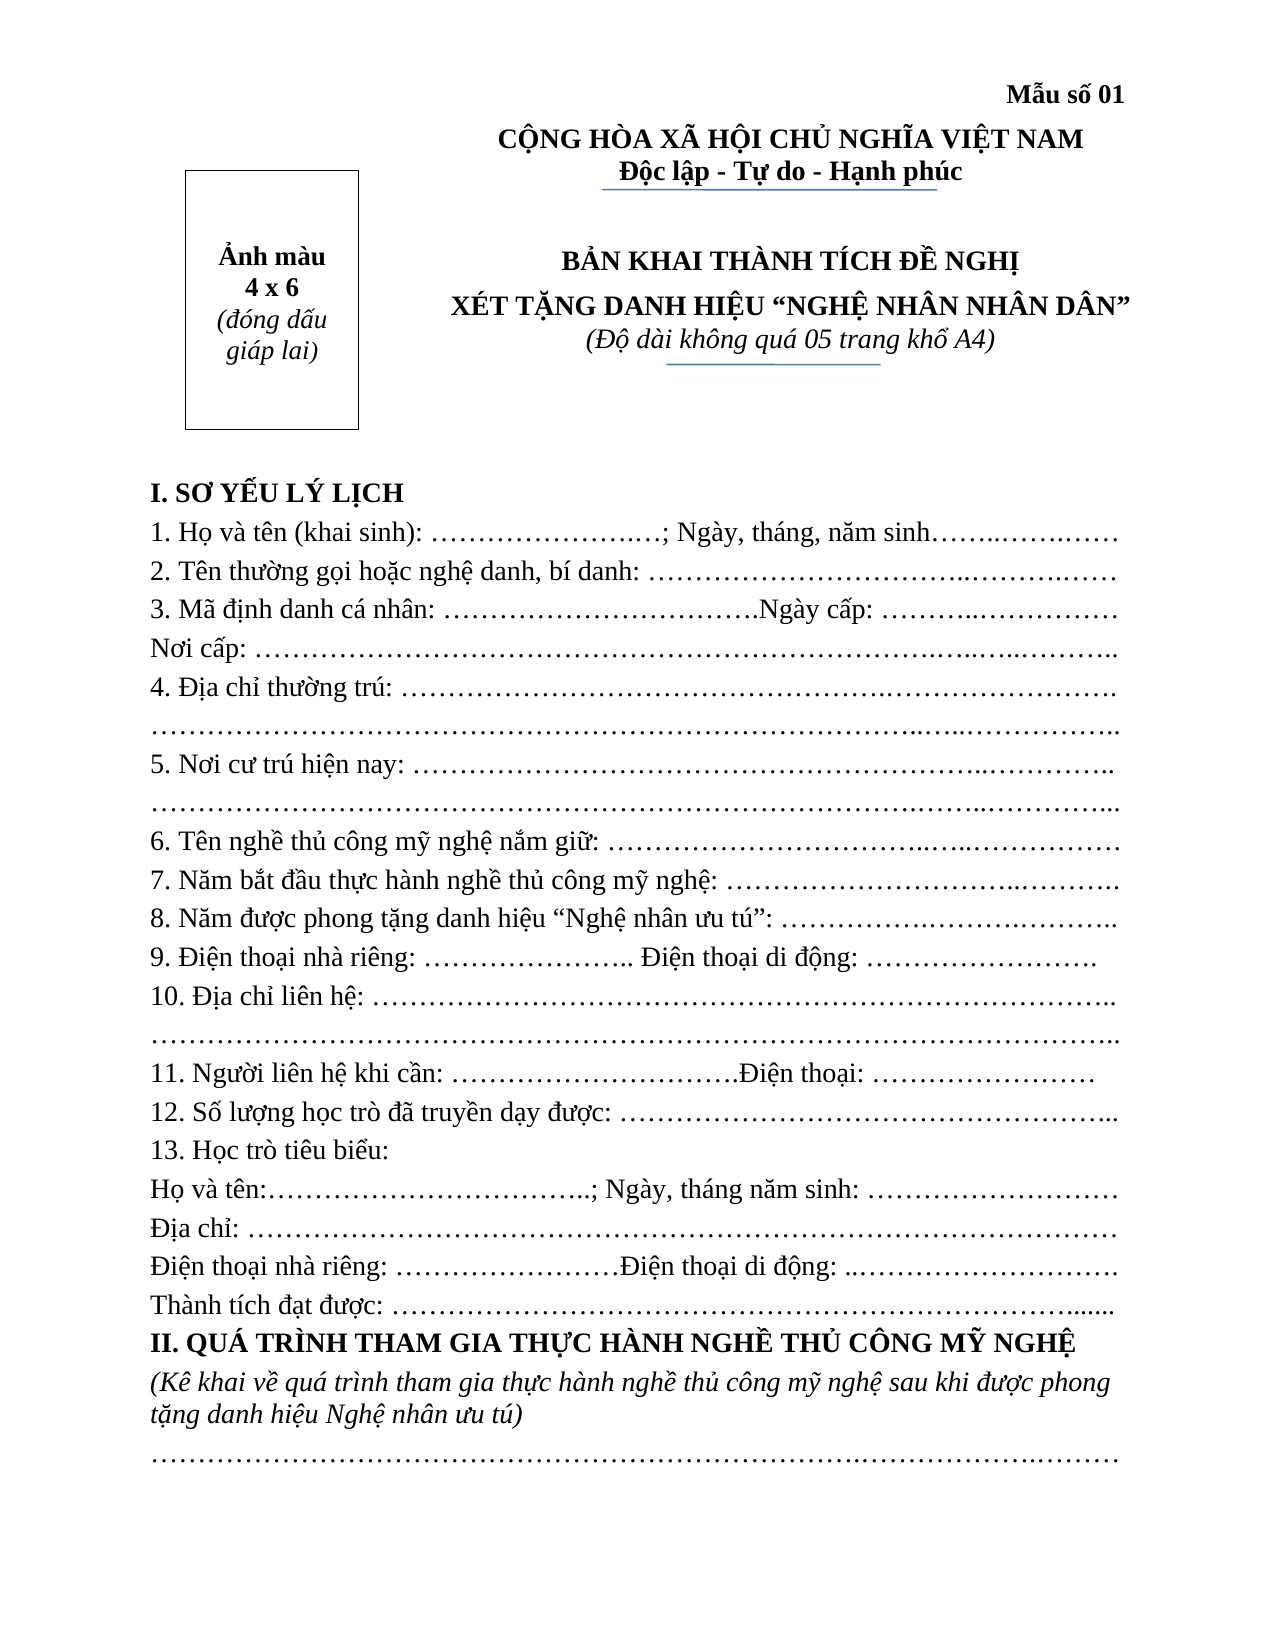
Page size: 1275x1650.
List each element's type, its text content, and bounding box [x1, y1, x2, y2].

text Thành tích đạt được: ………………………………………………………………....... [150, 1288, 1125, 1320]
text Nơi cấp: ……………………………………………………………….…..…..……….. [150, 631, 1125, 663]
text ………………………………………………………………….……………….……… [150, 1436, 1125, 1469]
text Địa chỉ: ………………………………………………………………………………… [150, 1211, 1125, 1243]
text 5. Nơi cư trú hiện nay: ……………………………………………………..………….. [150, 747, 1125, 779]
text (Kê khai về quá trình tham gia thực hành nghề thủ công mỹ nghệ sau khi được phong tặng danh hiệu Nghệ nhân ưu tú) [150, 1365, 1125, 1430]
text 6. Tên nghề thủ công mỹ nghệ nắm giữ: ……………………………..…..……………. [150, 824, 1125, 857]
text 1. Họ và tên (khai sinh): ………………….…; Ngày, tháng, năm sinh……..…….…… [150, 515, 1125, 547]
text 8. Năm được phong tặng danh hiệu “Nghệ nhân ưu tú”: …………….……….……….. [150, 901, 1125, 934]
text 3. Mã định danh cá nhân: …………………………….Ngày cấp: ………..…………… [150, 592, 1125, 625]
text 2. Tên thường gọi hoặc nghệ danh, bí danh: ……………………………..……….…… [150, 554, 1125, 586]
table_header CỘNG HÒA XÃ HỘI CHỦ NGHĨA VIỆT NAM Độc lập - Tự do - Hạnh phúc BẢN KHAI THÀNH TÍCH ĐỀ NGHỊ XÉT TẶNG DANH HIỆU “NGHỆ NHÂN NHÂN DÂN” (Độ dài không quá 05 trang khổ A4) [432, 109, 1150, 438]
text 12. Số lượng học trò đã truyền dạy được: ……………………………………………... [150, 1095, 1125, 1127]
table_header [139, 109, 432, 438]
text Họ và tên:……………………………..; Ngày, tháng năm sinh: ……………………… [150, 1172, 1125, 1204]
text II. QUÁ TRÌNH THAM GIA THỰC HÀNH NGHỀ THỦ CÔNG MỸ NGHỆ [150, 1327, 1125, 1359]
text 13. Học trò tiêu biểu: [150, 1133, 1125, 1166]
text 7. Năm bắt đầu thực hành nghề thủ công mỹ nghệ: …………………………..……….. [150, 863, 1125, 895]
text ………………………………………………………………………..…..…………….. [150, 708, 1125, 741]
text 9. Điện thoại nhà riêng: ………………….. Điện thoại di động: ……………………. [150, 940, 1125, 972]
text I. SƠ YẾU LÝ LỊCH [150, 476, 1125, 509]
text ………………………………………………………………………………………….. [150, 1017, 1125, 1050]
text ……………………………………………………………………….……..…………... [150, 786, 1125, 818]
text Điện thoại nhà riêng: ……………………Điện thoại di động: ..………………………. [150, 1249, 1125, 1282]
text Mẫu số 01 [150, 78, 1125, 109]
text 10. Địa chỉ liên hệ: …………………………………………………………………….. [150, 979, 1125, 1011]
text 11. Người liên hệ khi cần: ………………………….Điện thoại: …………………… [150, 1056, 1125, 1088]
text 4. Địa chỉ thường trú: …………………………………………….……………………. [150, 669, 1125, 702]
